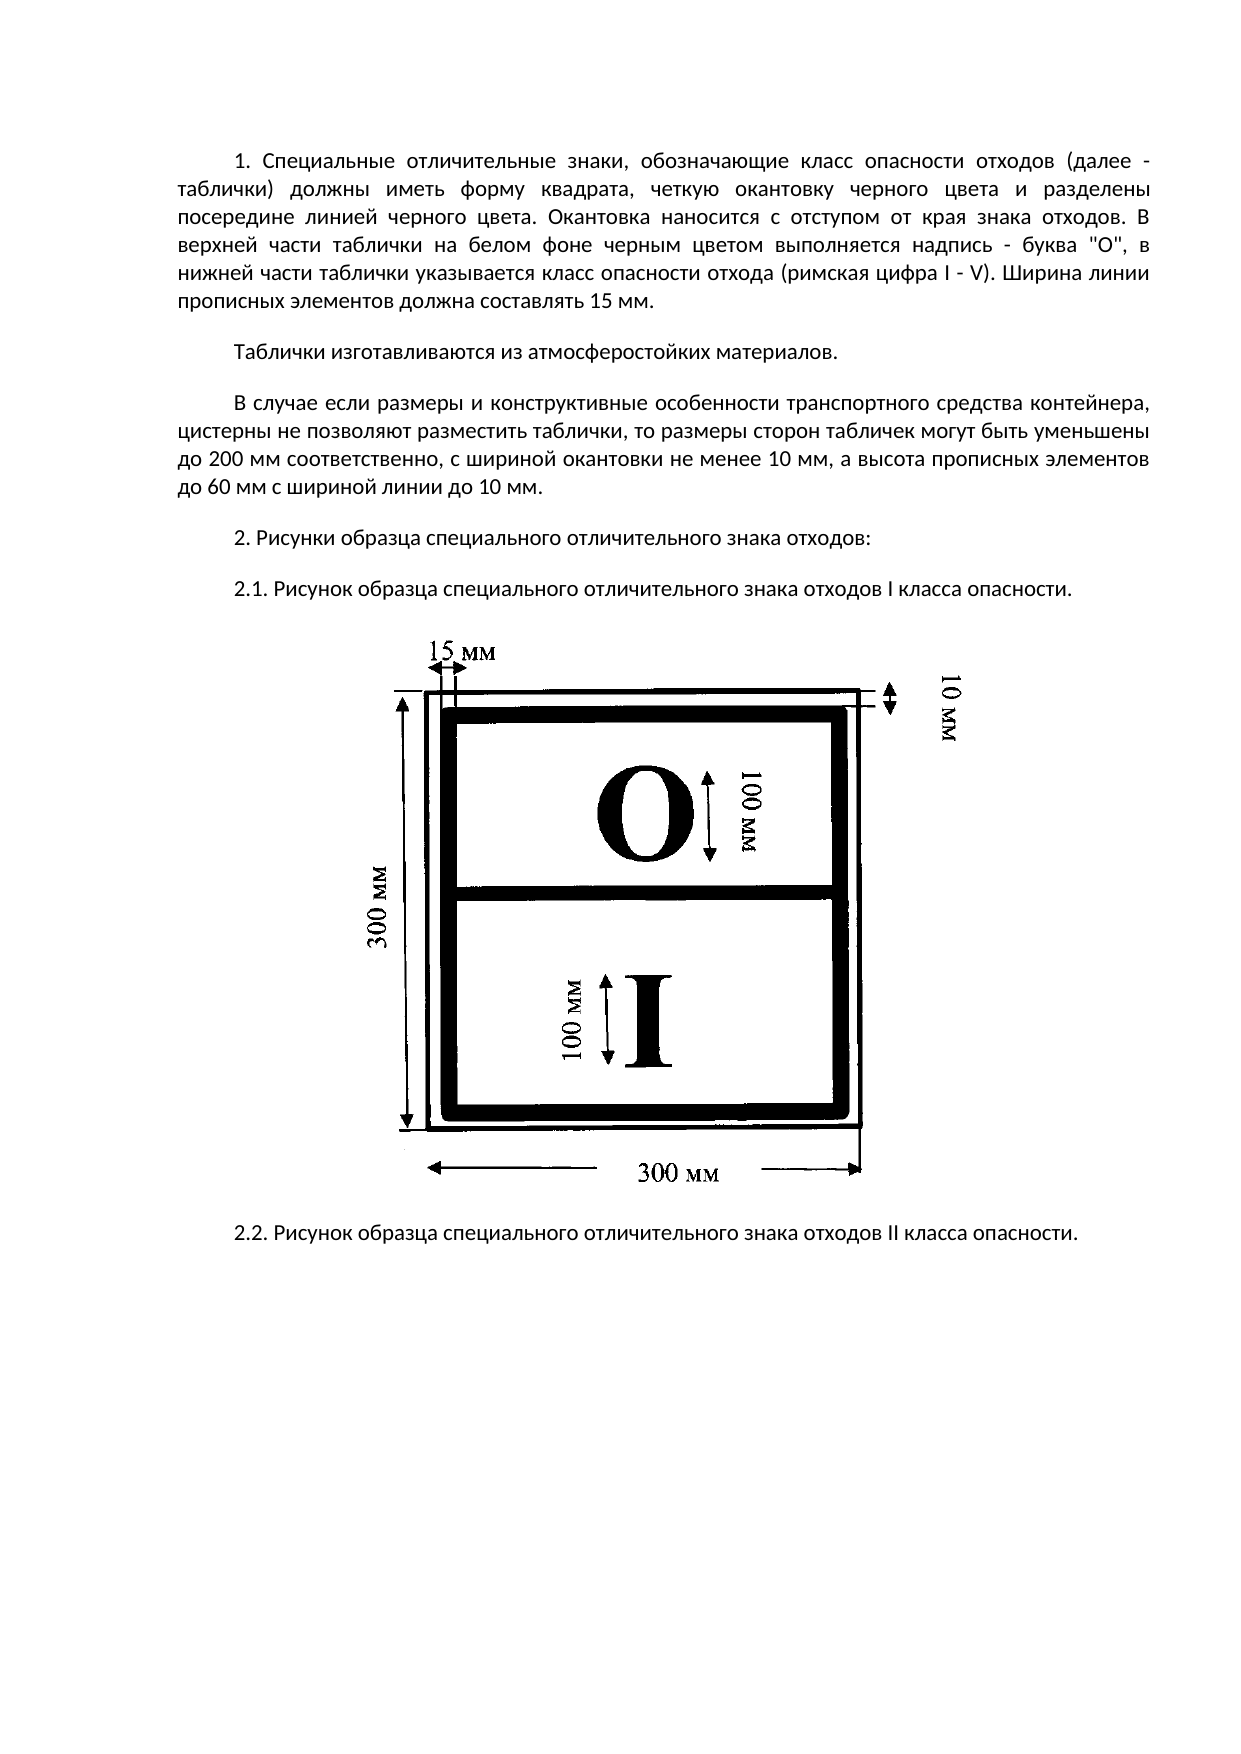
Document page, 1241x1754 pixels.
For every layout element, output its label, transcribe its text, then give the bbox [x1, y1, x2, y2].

text 2.1. Рисунок образца специального отличительного знака отходов I класса опасности. [177, 574, 1152, 602]
text 1. Специальные отличительные знаки, обозначающие класс опасности отходов (далее - таблички) должны иметь форму квадрата, четкую окантовку черного цвета и разделены посередине линией черного цвета. Окантовка наносится с отступом от края знака отходов. В верхней части таблички на белом фоне черным цветом выполняется надпись - буква "О", в нижней части таблички указывается класс опасности отхода (римская цифра I - V). Ширина линии прописных элементов должна составлять 15 мм. [177, 146, 1152, 314]
picture [361, 630, 968, 1190]
text 2. Рисунки образца специального отличительного знака отходов: [177, 523, 1152, 551]
text В случае если размеры и конструктивные особенности транспортного средства контейнера, цистерны не позволяют разместить таблички, то размеры сторон табличек могут быть уменьшены до 200 мм соответственно, с шириной окантовки не менее 10 мм, а высота прописных элементов до 60 мм с шириной линии до 10 мм. [177, 388, 1152, 500]
text Таблички изготавливаются из атмосферостойких материалов. [177, 337, 1152, 365]
text 2.2. Рисунок образца специального отличительного знака отходов II класса опасности. [177, 1218, 1152, 1246]
